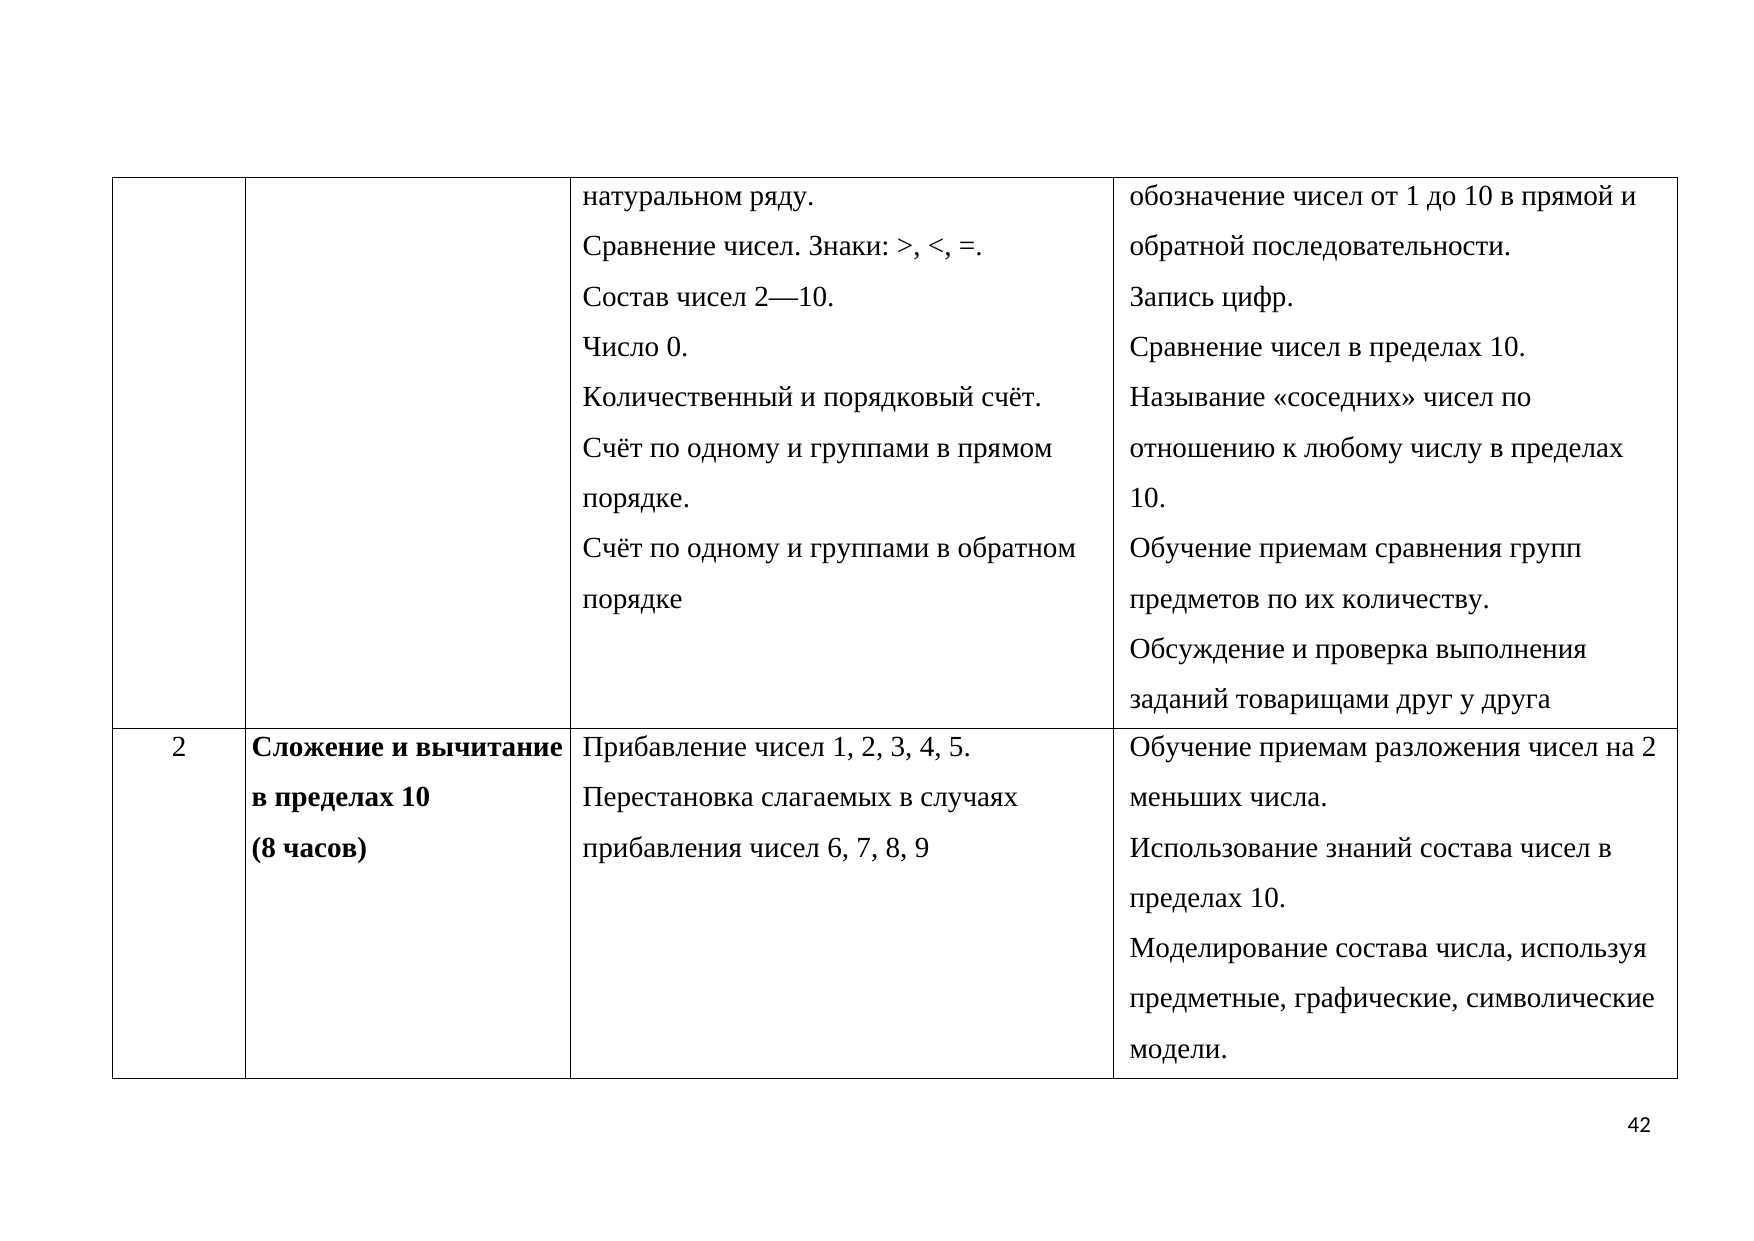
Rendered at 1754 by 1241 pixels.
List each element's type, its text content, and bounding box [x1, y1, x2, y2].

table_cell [1114, 729, 1677, 1078]
table_cell 1 [113, 178, 245, 728]
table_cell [1114, 178, 1677, 728]
table_cell 2 [113, 729, 245, 1078]
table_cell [571, 729, 1113, 1078]
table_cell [571, 178, 1113, 728]
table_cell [246, 729, 570, 1078]
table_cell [246, 178, 570, 728]
